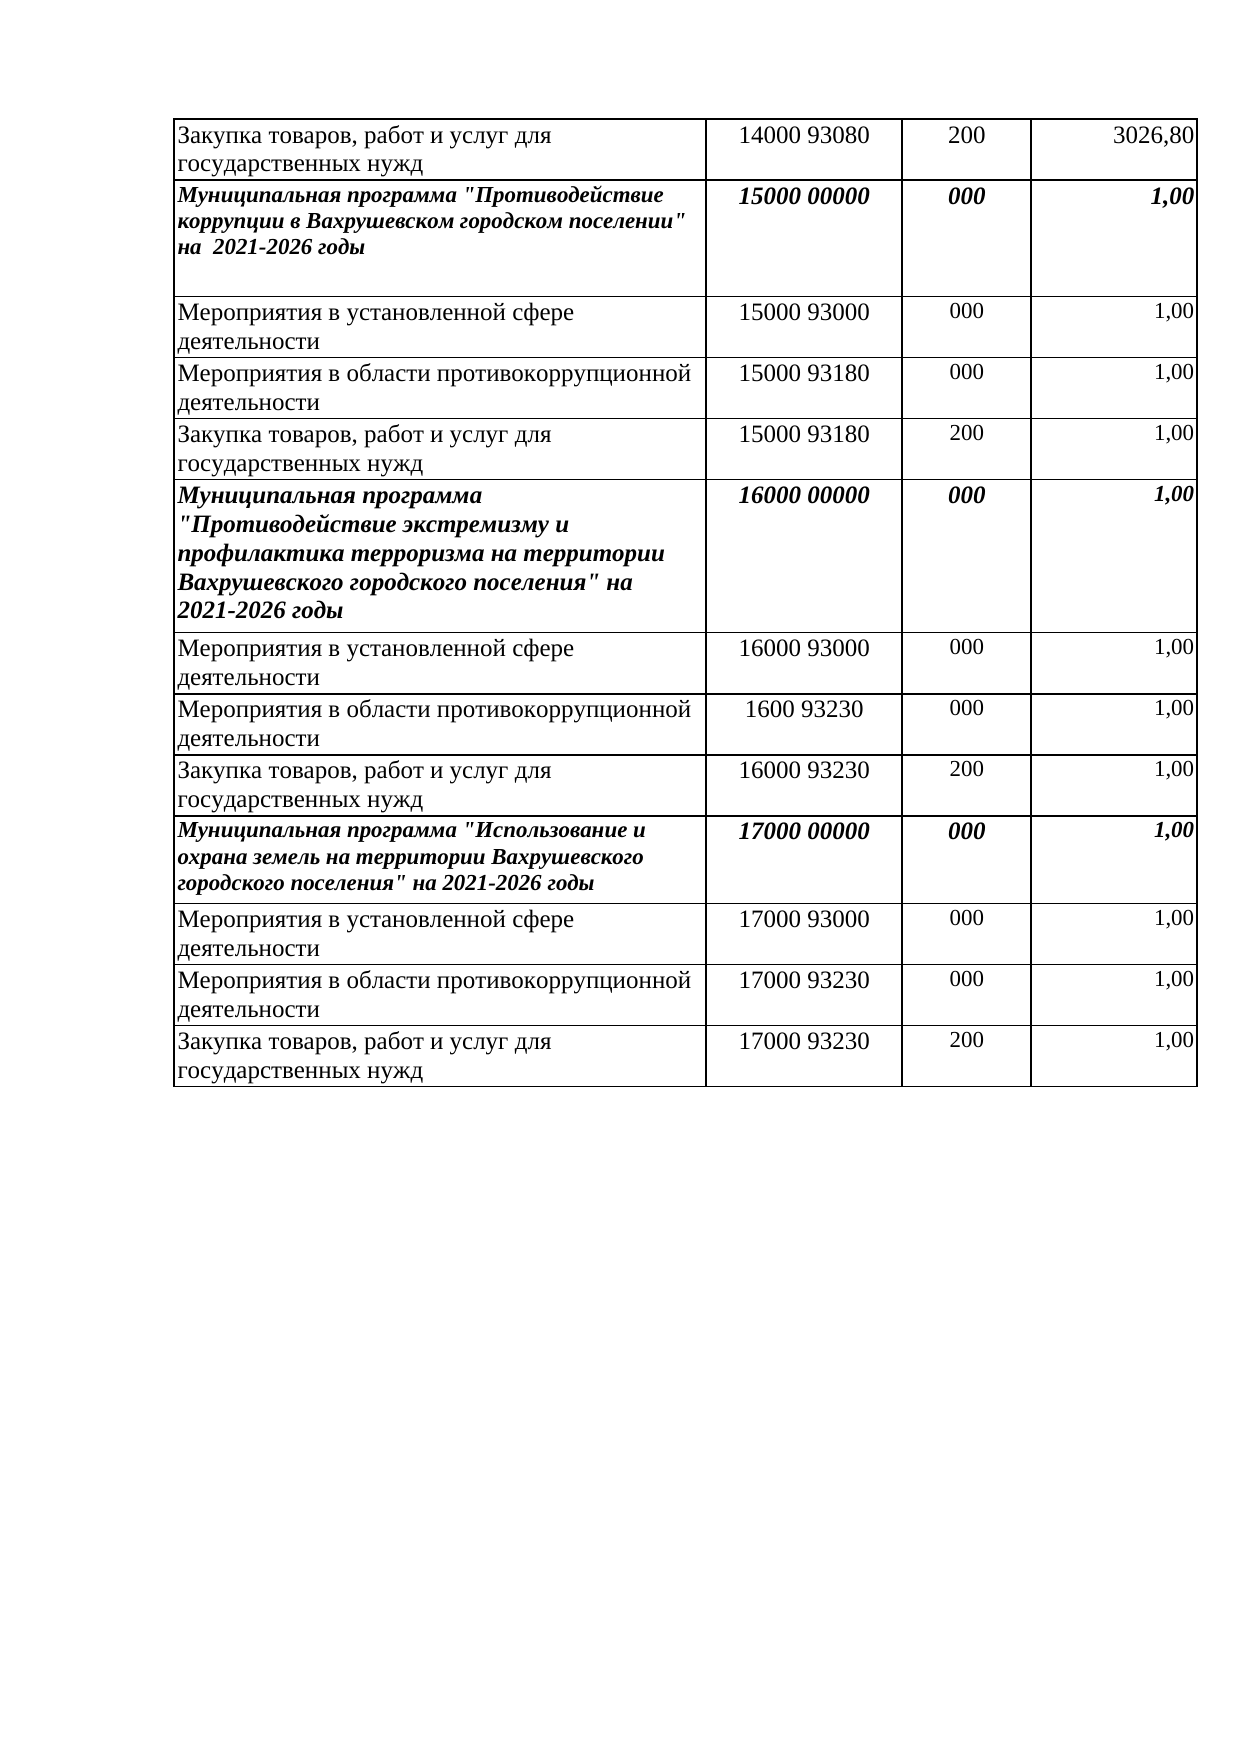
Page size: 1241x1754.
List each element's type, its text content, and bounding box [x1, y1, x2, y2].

table_cell 17000 93230 [707, 1026, 901, 1086]
table_cell 000 [903, 358, 1030, 418]
table_cell 1,00 [1032, 181, 1196, 296]
table_cell 1,00 [1032, 965, 1196, 1024]
table_cell Мероприятия в установленной сфере деятельности [175, 297, 705, 357]
table_cell 000 [903, 904, 1030, 963]
table_cell 17000 93230 [707, 965, 901, 1024]
table_cell 15000 93180 [707, 419, 901, 479]
table_cell 1,00 [1032, 297, 1196, 357]
table_cell Мероприятия в области противокоррупционной деятельности [175, 965, 705, 1024]
table_cell 17000 93000 [707, 904, 901, 963]
table_cell 000 [903, 297, 1030, 357]
table_cell 000 [903, 817, 1030, 902]
table_cell 000 [903, 965, 1030, 1024]
table_cell 14000 93080 [707, 120, 901, 179]
table_cell 200 [903, 419, 1030, 479]
table_cell Муниципальная программа "Противодействие коррупции в Вахрушевском городском поселении" на 2021-2026 годы [175, 181, 705, 296]
table_cell 15000 93180 [707, 358, 901, 418]
table_cell 000 [903, 480, 1030, 632]
table_cell 16000 93000 [707, 633, 901, 693]
table_cell 000 [903, 181, 1030, 296]
table_cell 1600 93230 [707, 695, 901, 754]
table_cell Мероприятия в установленной сфере деятельности [175, 904, 705, 963]
table_cell Закупка товаров, работ и услуг для государственных нужд [175, 419, 705, 479]
table_cell 1,00 [1032, 904, 1196, 963]
table_cell Мероприятия в области противокоррупционной деятельности [175, 358, 705, 418]
table_cell 000 [903, 633, 1030, 693]
table_cell 200 [903, 1026, 1030, 1086]
table_cell 1,00 [1032, 358, 1196, 418]
table_cell Закупка товаров, работ и услуг для государственных нужд [175, 756, 705, 815]
table_cell 15000 00000 [707, 181, 901, 296]
table_cell 1,00 [1032, 695, 1196, 754]
table_cell 1,00 [1032, 633, 1196, 693]
table_cell 16000 93230 [707, 756, 901, 815]
table_cell 1,00 [1032, 419, 1196, 479]
table_cell 1,00 [1032, 756, 1196, 815]
table_cell 200 [903, 120, 1030, 179]
table_cell 16000 00000 [707, 480, 901, 632]
table_cell Мероприятия в установленной сфере деятельности [175, 633, 705, 693]
table_cell 000 [903, 695, 1030, 754]
table_cell 1,00 [1032, 480, 1196, 632]
table_cell 3026,80 [1032, 120, 1196, 179]
table_cell 1,00 [1032, 817, 1196, 902]
table_cell 1,00 [1032, 1026, 1196, 1086]
table_cell Закупка товаров, работ и услуг для государственных нужд [175, 120, 705, 179]
table_cell Закупка товаров, работ и услуг для государственных нужд [175, 1026, 705, 1086]
table_cell 15000 93000 [707, 297, 901, 357]
table_cell 17000 00000 [707, 817, 901, 902]
table_cell Мероприятия в области противокоррупционной деятельности [175, 695, 705, 754]
table_cell Муниципальная программа "Использование и охрана земель на территории Вахрушевского городского поселения" на 2021-2026 годы [175, 817, 705, 902]
table_cell Муниципальная программа "Противодействие экстремизму и профилактика терроризма на территории Вахрушевского городского поселения" на 2021-2026 годы [175, 480, 705, 632]
table_cell 200 [903, 756, 1030, 815]
